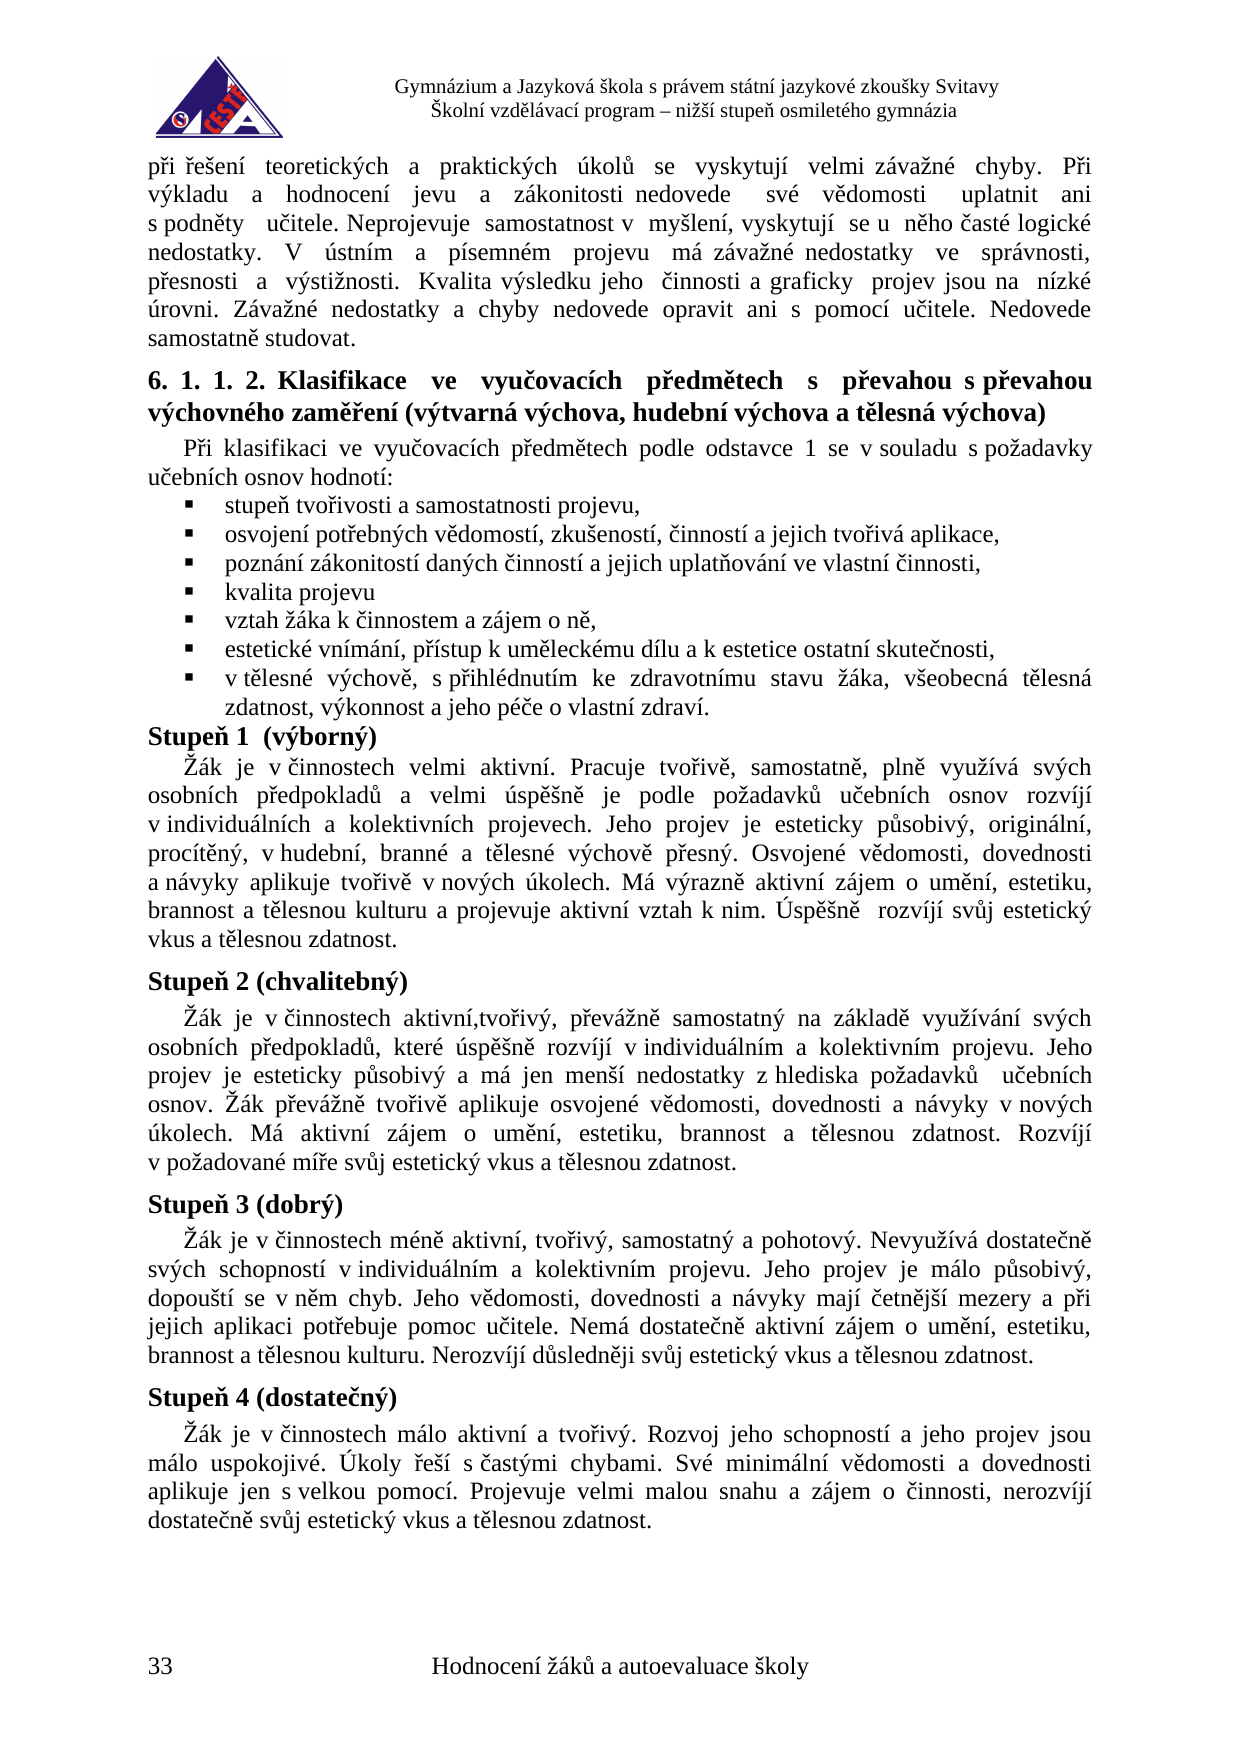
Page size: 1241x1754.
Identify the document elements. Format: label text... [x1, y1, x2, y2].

list stupeň tvořivosti a samostatnosti projevu, [183, 491, 1092, 519]
subtitle Stupeň 2 (chvalitebný) [148, 965, 1092, 997]
text Stupeň 1 (výborný) [148, 721, 1092, 752]
list kvalita projevu [183, 577, 1092, 606]
picture [155, 56, 283, 138]
list v tělesné výchově, s přihlédnutím ke zdravotnímu stavu žáka, všeobecná tělesná zdatnost, výkonnost a jeho péče o vlastní zdraví. [183, 663, 1092, 721]
list vztah žáka k činnostem a zájem o ně, [183, 606, 1092, 634]
text Při klasifikaci ve vyučovacích předmětech podle odstavce 1 se v souladu s požadavky učebních osnov hodnotí: [148, 433, 1092, 491]
list osvojení potřebných vědomostí, zkušeností, činností a jejich tvořivá aplikace, [183, 519, 1092, 548]
list poznání zákonitostí daných činností a jejich uplatňování ve vlastní činnosti, [183, 548, 1092, 577]
subtitle Stupeň 4 (dostatečný) [148, 1381, 1092, 1413]
subtitle Stupeň 3 (dobrý) [148, 1188, 1092, 1219]
text 6. 1. 1. 2. Klasifikace ve vyučovacích předmětech s převahou s převahou výchovného zaměření (výtvarná výchova, hudební výchova a tělesná výchova) [148, 364, 1092, 427]
text Žák je v činnostech velmi aktivní. Pracuje tvořivě, samostatně, plně využívá svých osobních předpokladů a velmi úspěšně je podle požadavků učebních osnov rozvíjí v individuálních a kolektivních projevech. Jeho projev je esteticky působivý, originální, procítěný, v hudební, branné a tělesné výchově přesný. Osvojené vědomosti, dovednosti a návyky aplikuje tvořivě v nových úkolech. Má výrazně aktivní zájem o umění, estetiku, brannost a tělesnou kulturu a projevuje aktivní vztah k nim. Úspěšně rozvíjí svůj estetický vkus a tělesnou zdatnost. [148, 752, 1092, 953]
list estetické vnímání, přístup k uměleckému dílu a k estetice ostatní skutečnosti, [183, 634, 1092, 663]
text Žák je v činnostech méně aktivní, tvořivý, samostatný a pohotový. Nevyužívá dostatečně svých schopností v individuálním a kolektivním projevu. Jeho projev je málo působivý, dopouští se v něm chyb. Jeho vědomosti, dovednosti a návyky mají četnější mezery a při jejich aplikaci potřebuje pomoc učitele. Nemá dostatečně aktivní zájem o umění, estetiku, brannost a tělesnou kulturu. Nerozvíjí důsledněji svůj estetický vkus a tělesnou zdatnost. [148, 1225, 1092, 1369]
text Žák je v činnostech málo aktivní a tvořivý. Rozvoj jeho schopností a jeho projev jsou málo uspokojivé. Úkoly řeší s častými chybami. Své minimální vědomosti a dovednosti aplikuje jen s velkou pomocí. Projevuje velmi malou snahu a zájem o činnosti, nerozvíjí dostatečně svůj estetický vkus a tělesnou zdatnost. [148, 1419, 1092, 1534]
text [148, 151, 1092, 352]
text Žák je v činnostech aktivní,tvořivý, převážně samostatný na základě využívání svých osobních předpokladů, které úspěšně rozvíjí v individuálním a kolektivním projevu. Jeho projev je esteticky působivý a má jen menší nedostatky z hlediska požadavků učebních osnov. Žák převážně tvořivě aplikuje osvojené vědomosti, dovednosti a návyky v nových úkolech. Má aktivní zájem o umění, estetiku, brannost a tělesnou zdatnost. Rozvíjí v požadované míře svůj estetický vkus a tělesnou zdatnost. [148, 1003, 1092, 1175]
